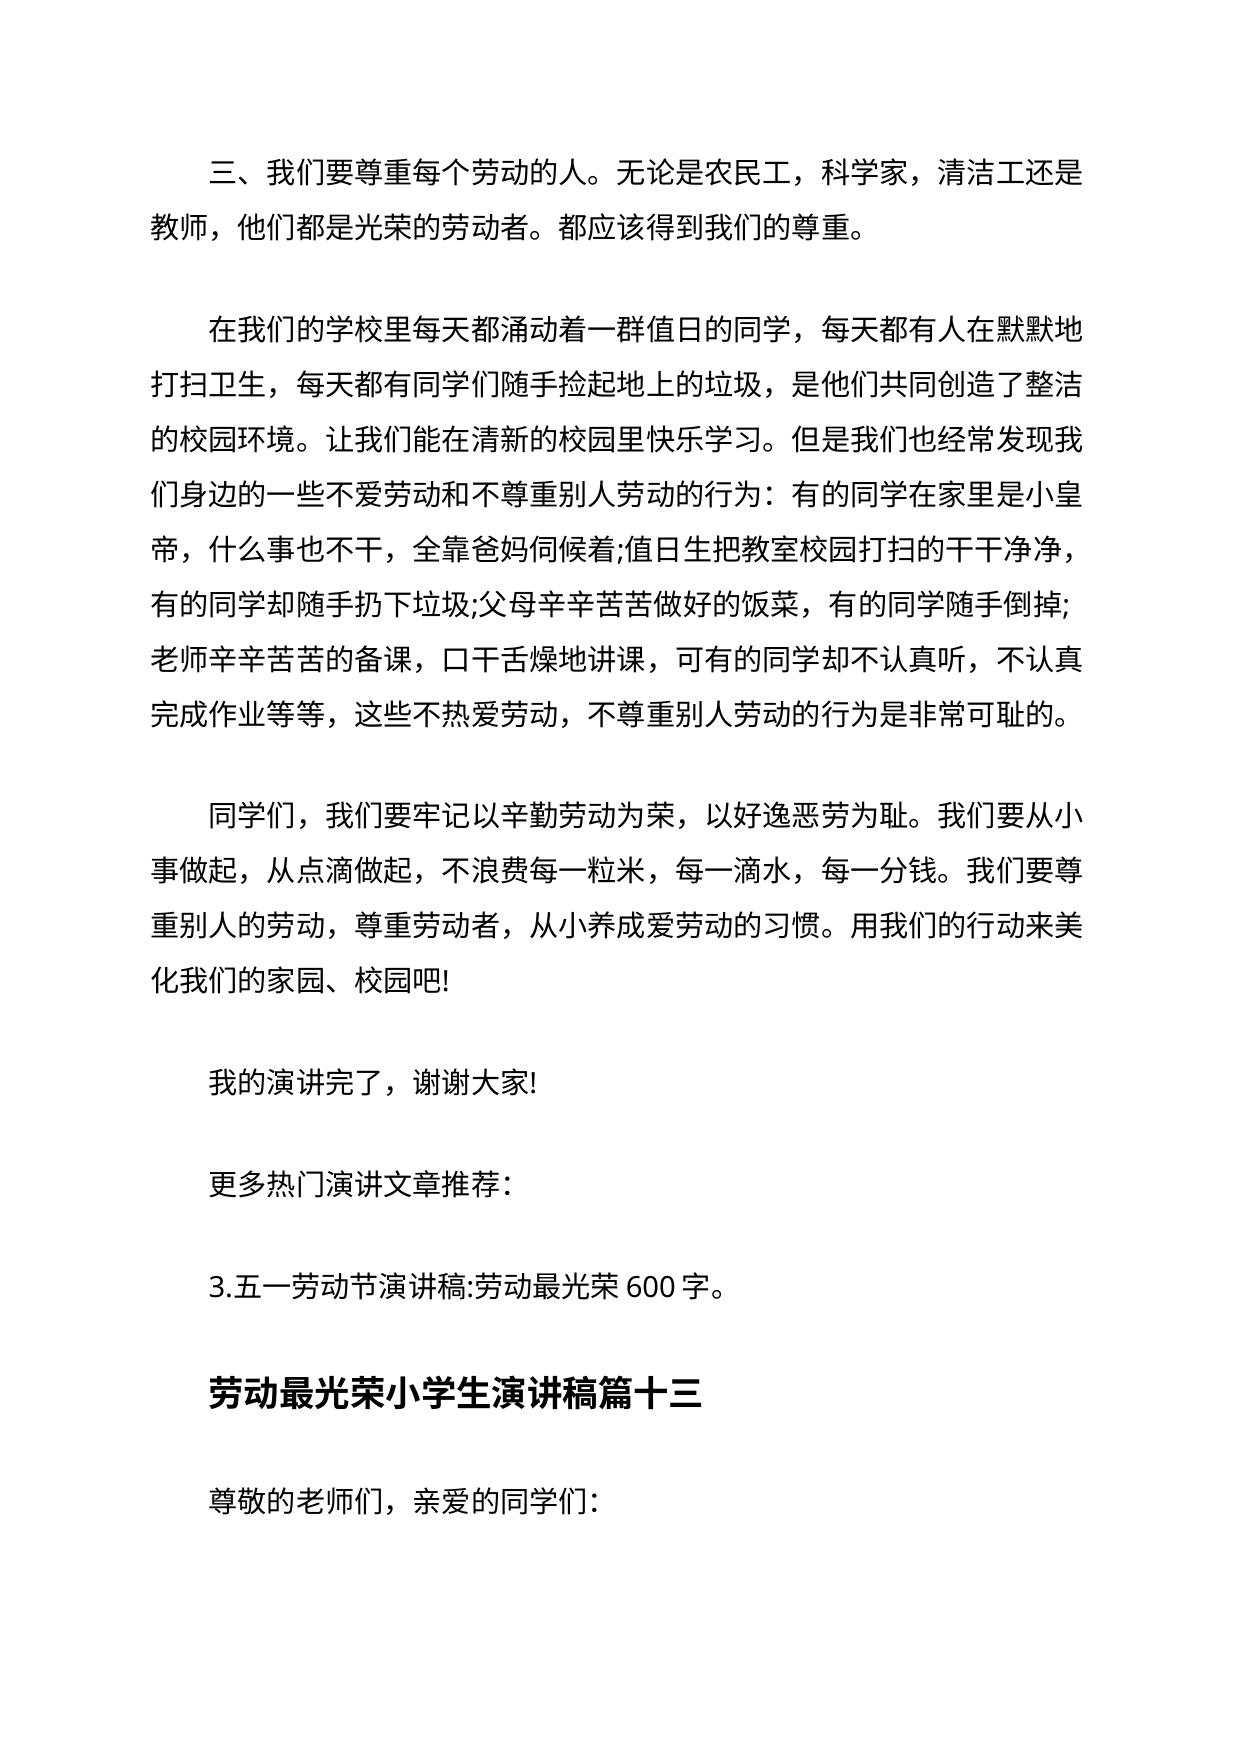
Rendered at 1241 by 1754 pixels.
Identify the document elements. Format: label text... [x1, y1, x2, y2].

text 尊敬的老师们，亲爱的同学们： [150, 1479, 1090, 1521]
text 在我们的学校里每天都涌动着一群值日的同学，每天都有人在默默地打扫卫生，每天都有同学们随手捡起地上的垃圾，是他们共同创造了整洁的校园环境。让我们能在清新的校园里快乐学习。但是我们也经常发现我们身边的一些不爱劳动和不尊重别人劳动的行为：有的同学在家里是小皇帝，什么事也不干，全靠爸妈伺候着;值日生把教室校园打扫的干干净净，有的同学却随手扔下垃圾;父母辛辛苦苦做好的饭菜，有的同学随手倒掉;老师辛辛苦苦的备课，口干舌燥地讲课，可有的同学却不认真听，不认真完成作业等等，这些不热爱劳动，不尊重别人劳动的行为是非常可耻的。 [150, 307, 1090, 733]
text 同学们，我们要牢记以辛勤劳动为荣，以好逸恶劳为耻。我们要从小事做起，从点滴做起，不浪费每一粒米，每一滴水，每一分钱。我们要尊重别人的劳动，尊重劳动者，从小养成爱劳动的习惯。用我们的行动来美化我们的家园、校园吧! [150, 793, 1090, 1000]
text 我的演讲完了，谢谢大家! [150, 1059, 1090, 1102]
text 劳动最光荣小学生演讲稿篇十三 [150, 1365, 1090, 1417]
text 三、我们要尊重每个劳动的人。无论是农民工，科学家，清洁工还是教师，他们都是光荣的劳动者。都应该得到我们的尊重。 [150, 150, 1090, 247]
text 更多热门演讲文章推荐： [150, 1162, 1090, 1204]
text 3.五一劳动节演讲稿:劳动最光荣600字。 [150, 1263, 1090, 1306]
